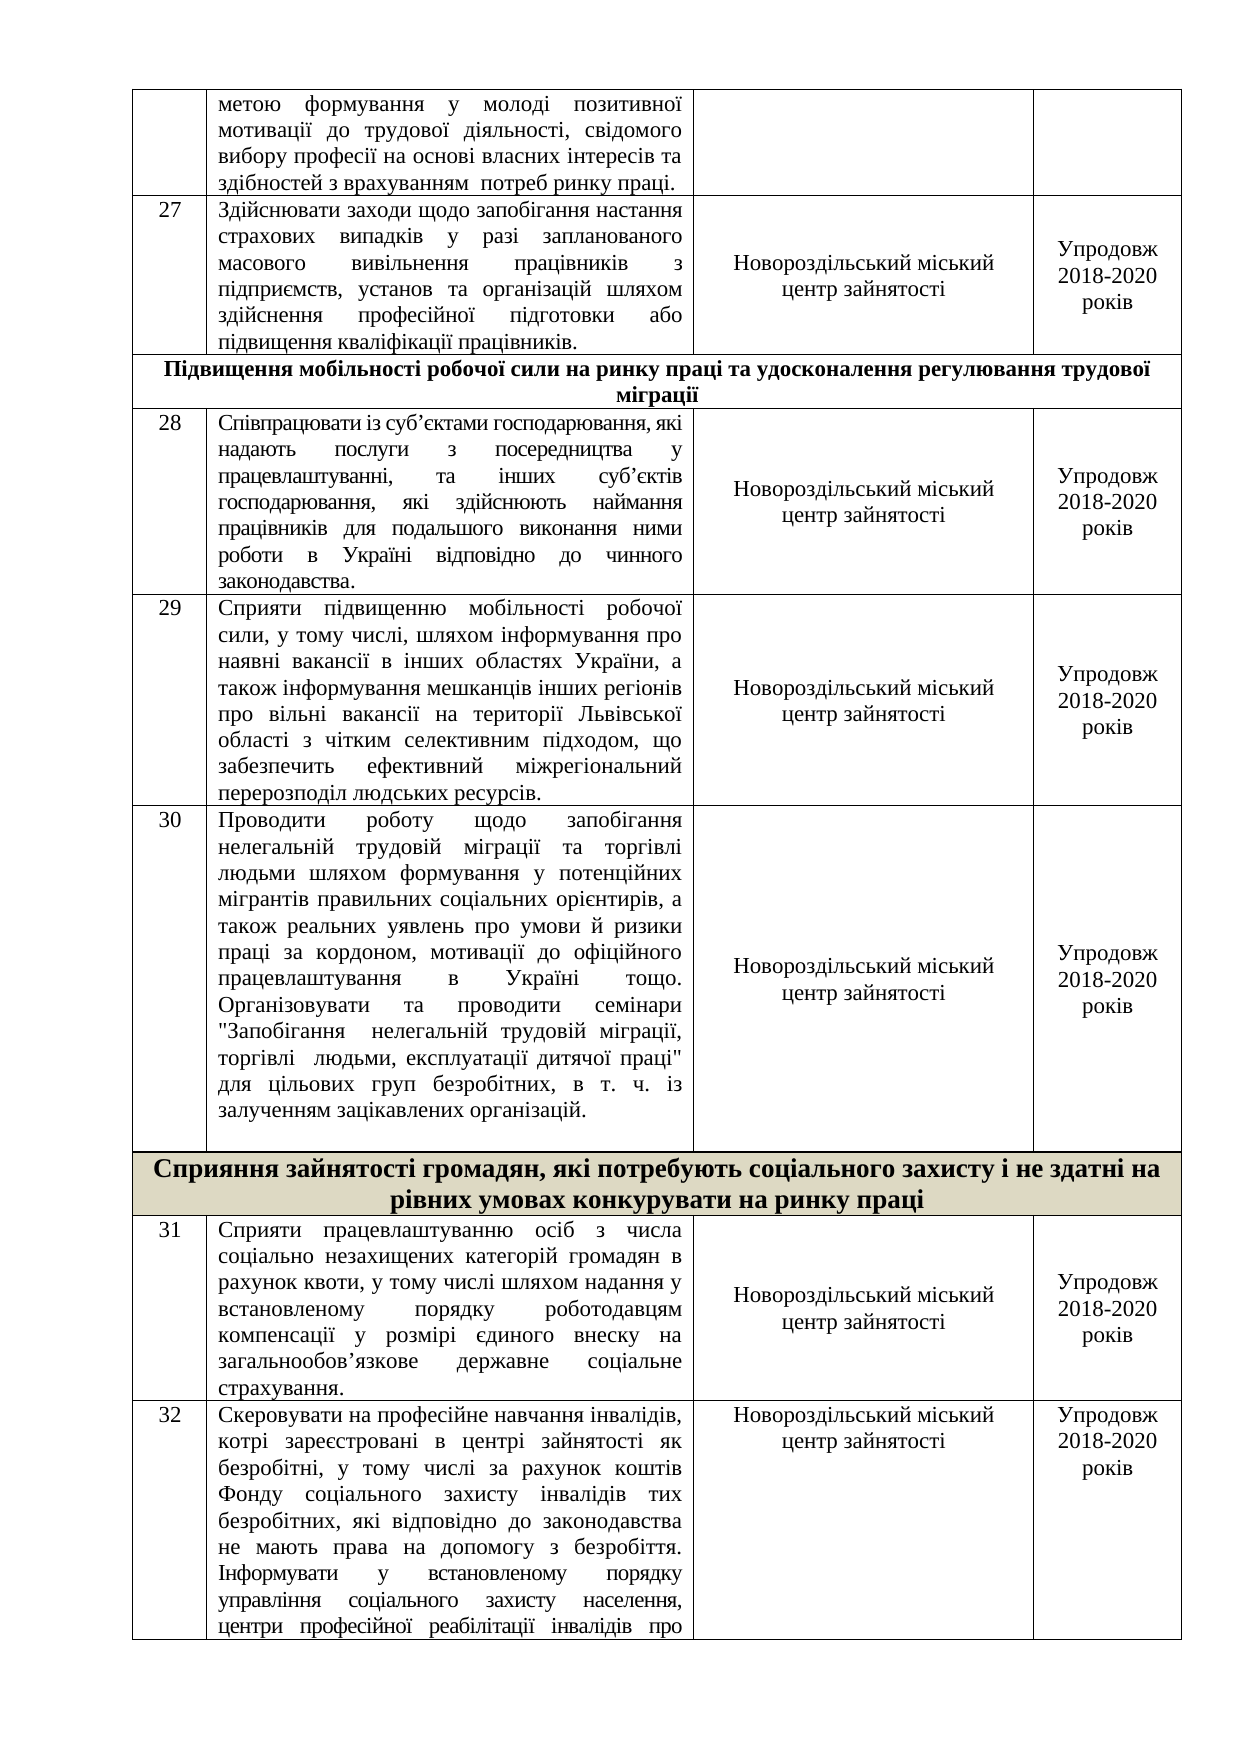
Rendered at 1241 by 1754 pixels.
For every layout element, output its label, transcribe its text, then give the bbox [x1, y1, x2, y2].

table_cell Новороздільський міський центр зайнятості [694, 1216, 1033, 1400]
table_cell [1034, 1401, 1181, 1638]
table_cell Упродовж 2018-2020 років [1034, 595, 1181, 805]
table_cell Здійснювати заходи щодо запобігання настання страхових випадків у разі запланованого масового вивільнення працівників з підприємств, установ та організацій шляхом здійснення професійної підготовки або підвищення кваліфікації працівників. [207, 196, 693, 354]
table_cell 30 [133, 806, 206, 1151]
table_cell 32 [133, 1401, 206, 1638]
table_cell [207, 90, 693, 195]
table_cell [207, 1401, 693, 1638]
table_cell 27 [133, 196, 206, 354]
table_cell Сприяти підвищенню мобільності робочої сили, у тому числі, шляхом інформування про наявні вакансії в інших областях України, а також інформування мешканців інших регіонів про вільні вакансії на території Львівської області з чітким селективним підходом, що забезпечить ефективний міжрегіональний перерозподіл людських ресурсів. [207, 595, 693, 805]
table_cell Новороздільський міський центр зайнятості [694, 595, 1033, 805]
table_cell Упродовж 2018-2020 років [1034, 1216, 1181, 1400]
table_cell Підвищення мобільності робочої сили на ринку праці та удосконалення регулювання трудової міграції [133, 355, 1181, 408]
table_cell Проводити роботу щодо запобігання нелегальній трудовій міграції та торгівлі людьми шляхом формування у потенційних мігрантів правильних соціальних орієнтирів, а також реальних уявлень про умови й ризики праці за кордоном, мотивації до офіційного працевлаштування в Україні тощо. Організовувати та проводити семінари "Запобігання нелегальній трудовій міграції, торгівлі людьми, експлуатації дитячої праці" для цільових груп безробітних, в т. ч. із залученням зацікавлених організацій. [207, 806, 693, 1151]
table_cell Упродовж 2018-2020 років [1034, 409, 1181, 593]
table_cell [1034, 90, 1181, 195]
table_cell Новороздільський міський центр зайнятості [694, 196, 1033, 354]
table_cell Новороздільський міський центр зайнятості [694, 806, 1033, 1151]
table_cell 26 [133, 90, 206, 195]
table_cell Сприяння зайнятості громадян, які потребують соціального захисту і не здатні на рівних умовах конкурувати на ринку праці [133, 1153, 1181, 1215]
table_cell Упродовж 2018-2020 років [1034, 806, 1181, 1151]
table_cell Співпрацювати із суб’єктами господарювання, які надають послуги з посередництва у працевлаштуванні, та інших суб’єктів господарювання, які здійснюють наймання працівників для подальшого виконання ними роботи в Україні відповідно до чинного законодавства. [207, 409, 693, 593]
table_cell Новороздільський міський центр зайнятості [694, 409, 1033, 593]
table_cell Сприяти працевлаштуванню осіб з числа соціально незахищених категорій громадян в рахунок квоти, у тому числі шляхом надання у встановленому порядку роботодавцям компенсації у розмірі єдиного внеску на загальнообов’язкове державне соціальне страхування. [207, 1216, 693, 1400]
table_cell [694, 90, 1033, 195]
table_cell 31 [133, 1216, 206, 1400]
table_cell Упродовж 2018-2020 років [1034, 196, 1181, 354]
table_cell 28 [133, 409, 206, 593]
table_cell 29 [133, 595, 206, 805]
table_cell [694, 1401, 1033, 1638]
